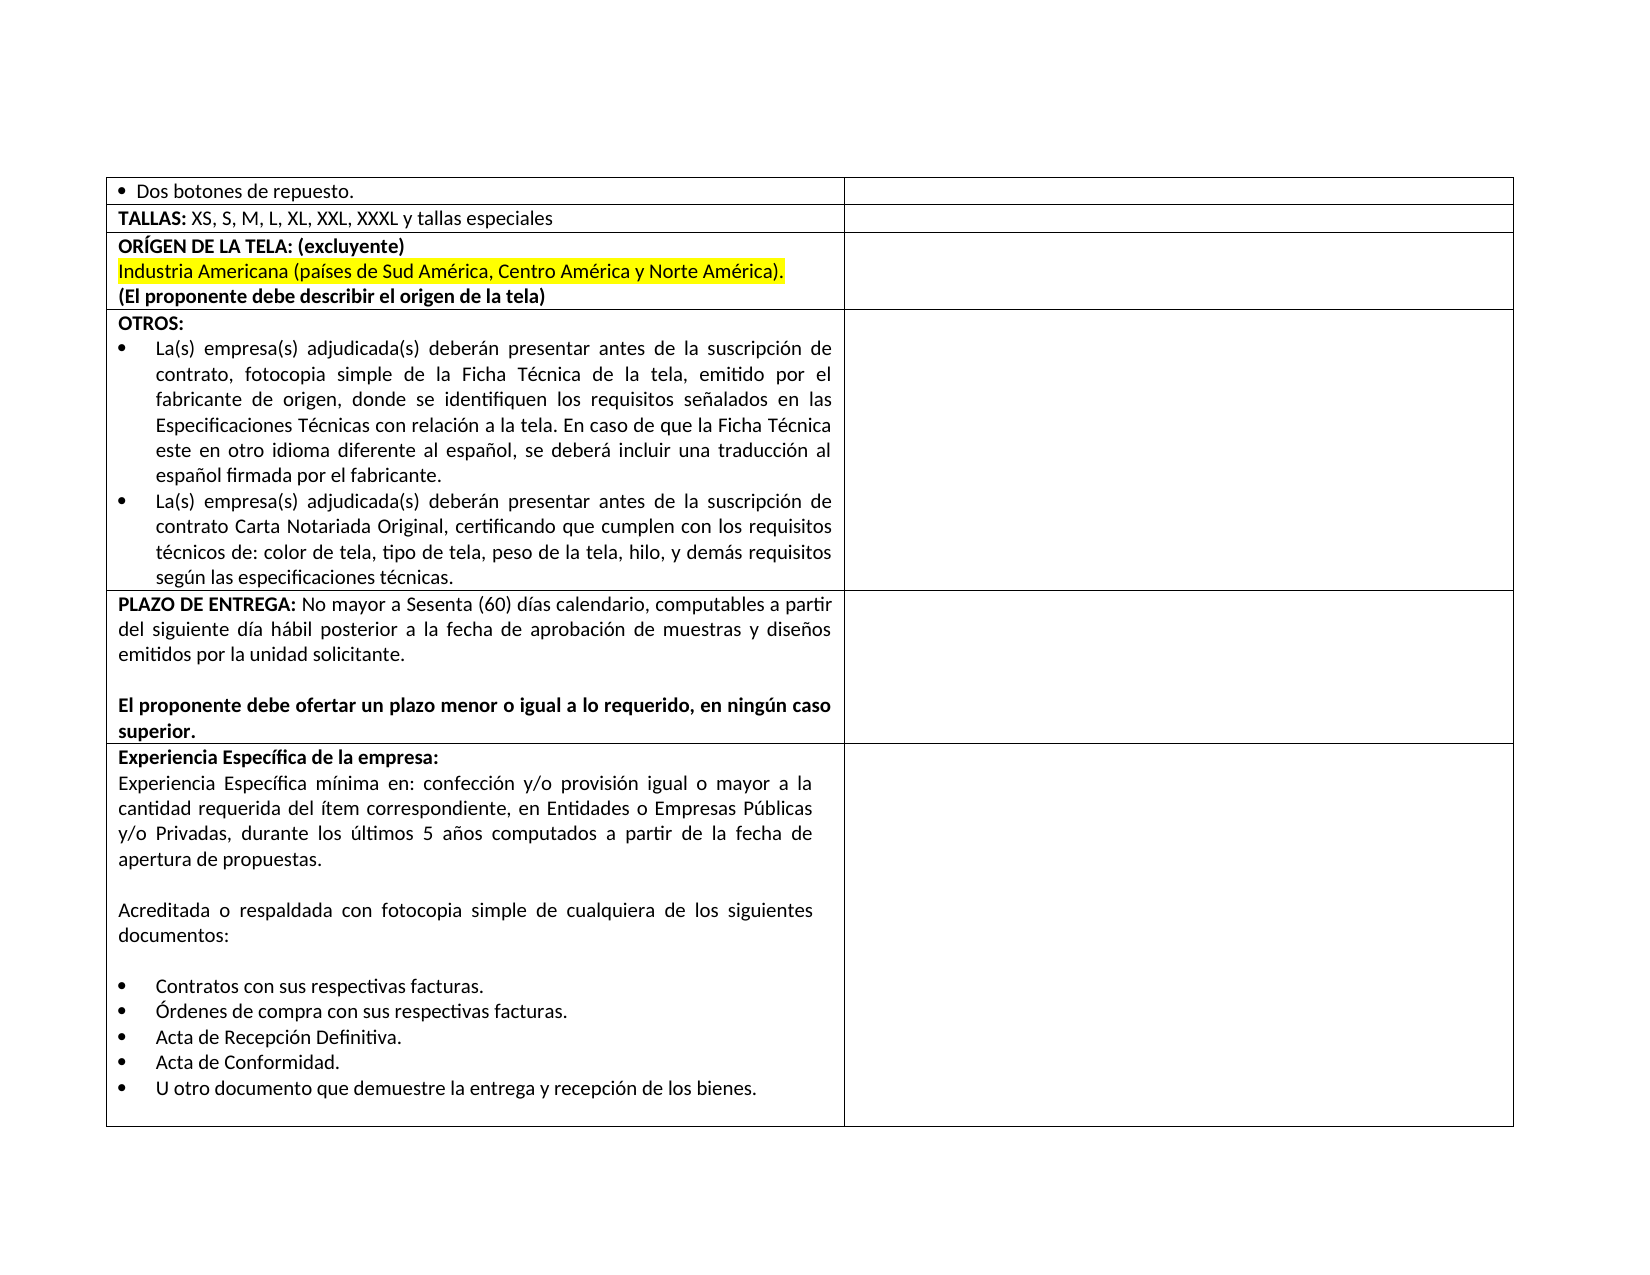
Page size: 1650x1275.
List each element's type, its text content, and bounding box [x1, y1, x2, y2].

table_cell [845, 310, 1513, 590]
table_cell ORÍGEN DE LA TELA: (excluyente) Industria Americana (países de Sud América, Centro América y Norte América). (El proponente debe describir el origen de la tela) [107, 233, 844, 309]
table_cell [107, 744, 844, 1126]
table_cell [107, 178, 844, 204]
table_cell [845, 178, 1513, 204]
table_cell OTROS: La(s) empresa(s) adjudicada(s) deberán presentar antes de la suscripción de contrato, fotocopia simple de la Ficha Técnica de la tela, emitido por el fabricante de origen, donde se identifiquen los requisitos señalados en las Especificaciones Técnicas con relación a la tela. En caso de que la Ficha Técnica este en otro idioma diferente al español, se deberá incluir una traducción al español firmada por el fabricante. La(s) empresa(s) adjudicada(s) deberán presentar antes de la suscripción de contrato Carta Notariada Original, certificando que cumplen con los requisitos técnicos de: color de tela, tipo de tela, peso de la tela, hilo, y demás requisitos según las especificaciones técnicas. [107, 310, 844, 590]
table_cell [845, 591, 1513, 743]
table_cell TALLAS: XS, S, M, L, XL, XXL, XXXL y tallas especiales [107, 205, 844, 232]
table_cell [845, 233, 1513, 309]
table_cell PLAZO DE ENTREGA: No mayor a Sesenta (60) días calendario, computables a partir del siguiente día hábil posterior a la fecha de aprobación de muestras y diseños emitidos por la unidad solicitante. El proponente debe ofertar un plazo menor o igual a lo requerido, en ningún caso superior. [107, 591, 844, 743]
table_cell [845, 205, 1513, 232]
table_cell [845, 744, 1513, 1126]
